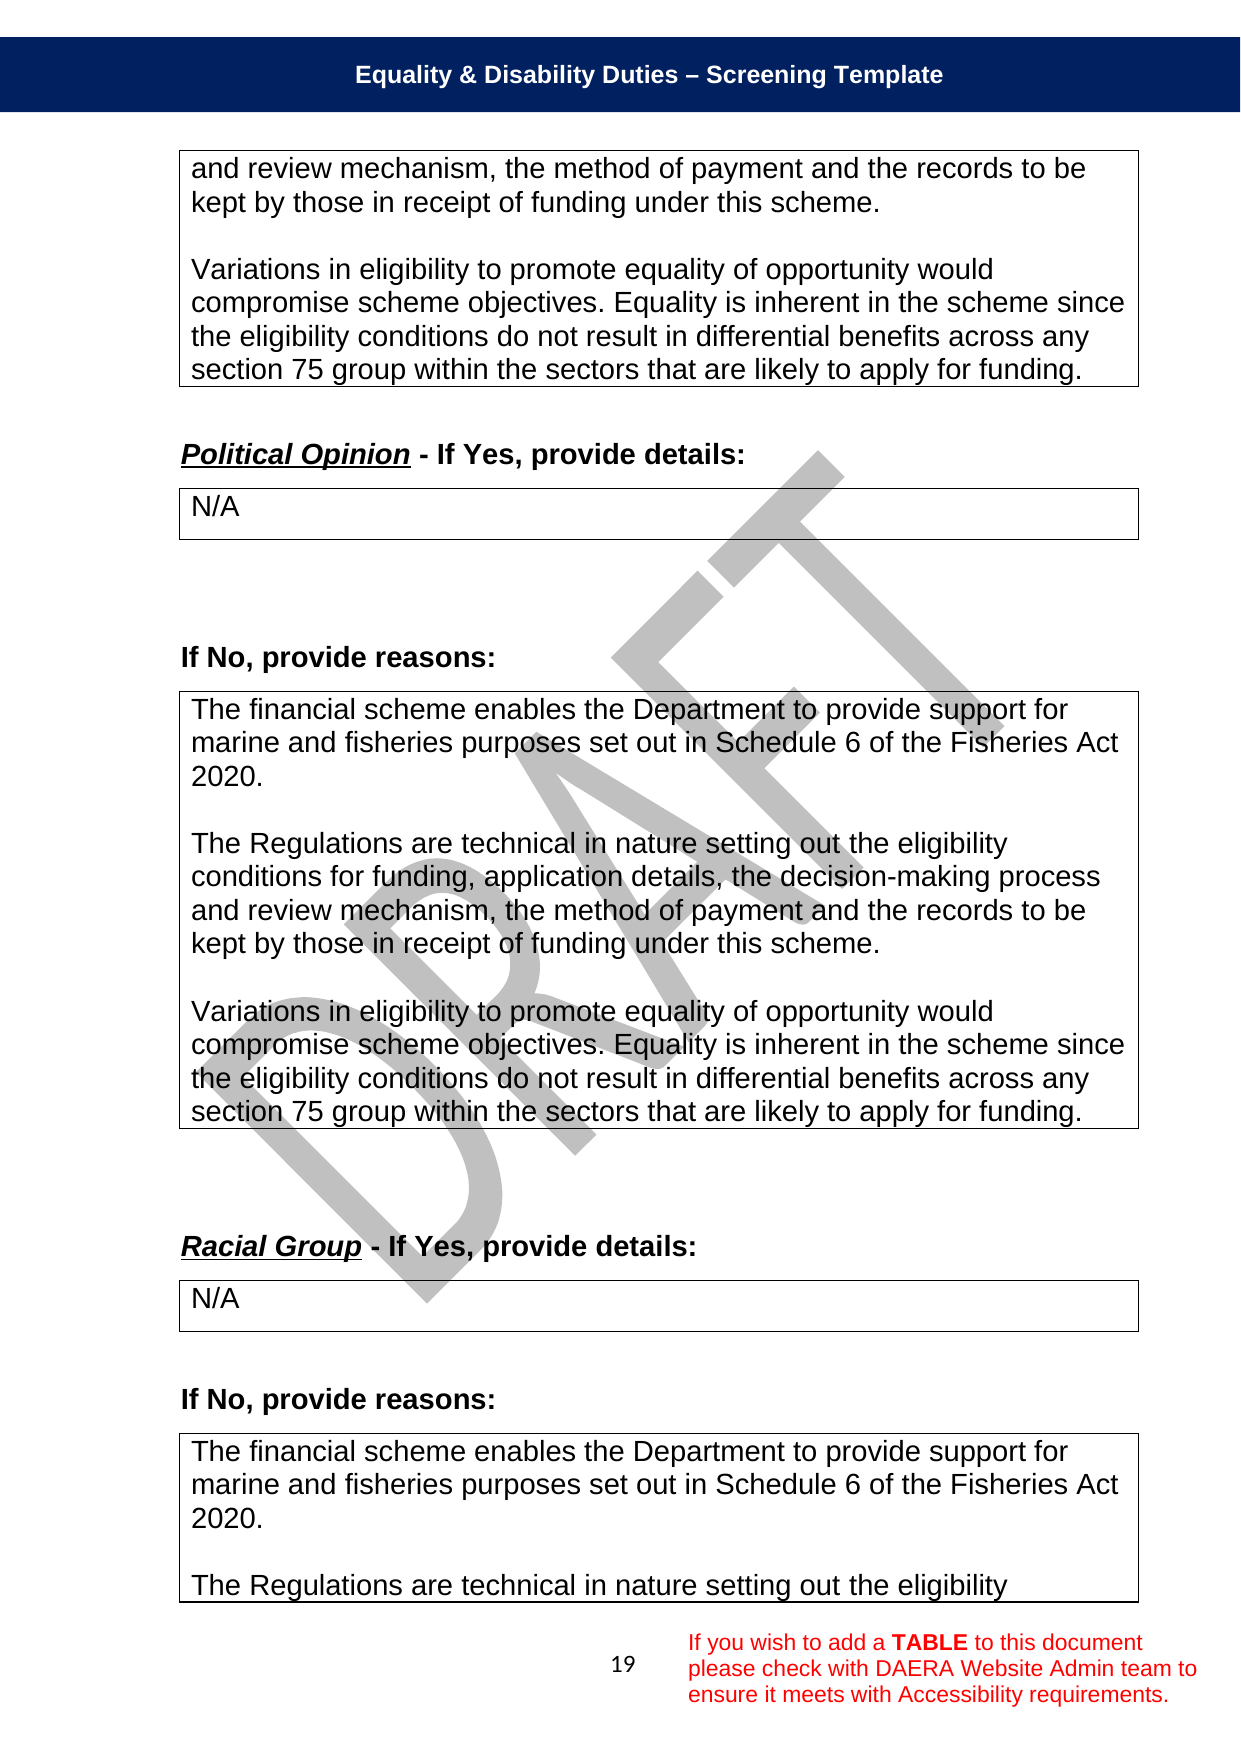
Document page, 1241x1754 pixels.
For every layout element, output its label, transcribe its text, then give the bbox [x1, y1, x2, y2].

table_header N/A [180, 1281, 1138, 1331]
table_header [180, 151, 1138, 386]
text If No, provide reasons: [181, 640, 1140, 674]
table_header N/A [180, 489, 1138, 539]
text Racial Group - If Yes, provide details: [181, 1229, 1140, 1263]
text Political Opinion - If Yes, provide details: [181, 387, 1140, 471]
text If No, provide reasons: [181, 1382, 1140, 1416]
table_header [180, 1434, 1138, 1601]
